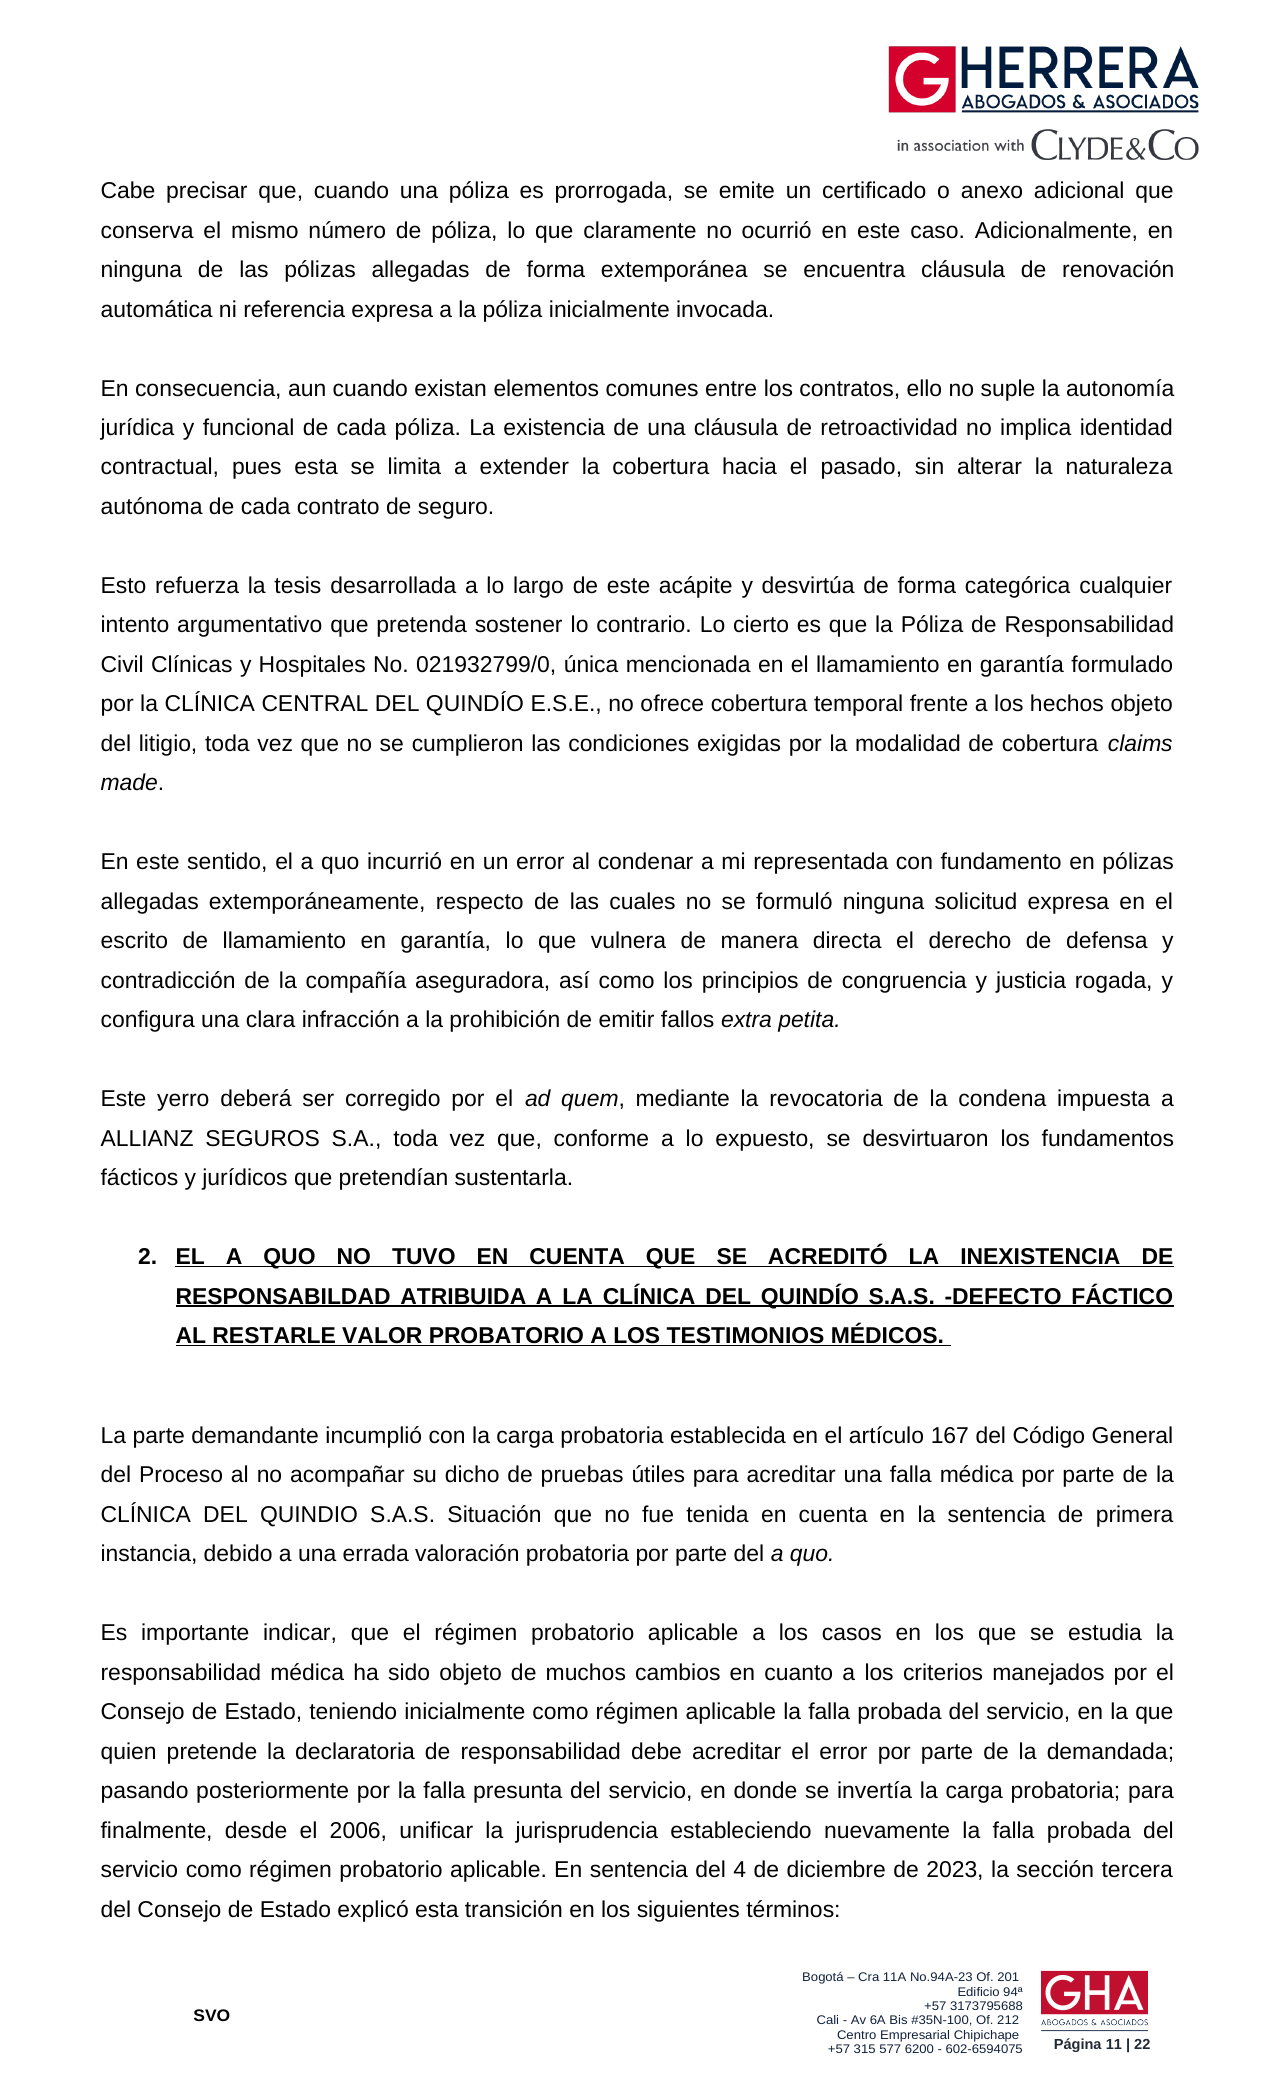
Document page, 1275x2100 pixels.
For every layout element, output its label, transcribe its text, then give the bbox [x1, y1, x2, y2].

picture [1034, 1967, 1154, 2035]
text En este sentido, el a quo incurrió en un error al condenar a mi representada con fundamento en pólizas allegadas extemporáneamente, respecto de las cuales no se formuló ninguna solicitud expresa en el escrito de llamamiento en garantía, lo que vulnera de manera directa el derecho de defensa y contradicción de la compañía aseguradora, así como los principios de congruencia y justicia rogada, y configura una clara infracción a la prohibición de emitir fallos extra petita. [100, 848, 1174, 1033]
text Cabe precisar que, cuando una póliza es prorrogada, se emite un certificado o anexo adicional que conserva el mismo número de póliza, lo que claramente no ocurrió en este caso. Adicionalmente, en ninguna de las pólizas allegadas de forma extemporánea se encuentra cláusula de renovación automática ni referencia expresa a la póliza inicialmente invocada. [100, 177, 1174, 322]
text Esto refuerza la tesis desarrollada a lo largo de este acápite y desvirtúa de forma categórica cualquier intento argumentativo que pretenda sostener lo contrario. Lo cierto es que la Póliza de Responsabilidad Civil Clínicas y Hospitales No. 021932799/0, única mencionada en el llamamiento en garantía formulado por la CLÍNICA CENTRAL DEL QUINDÍO E.S.E., no ofrece cobertura temporal frente a los hechos objeto del litigio, toda vez que no se cumplieron las condiciones exigidas por la modalidad de cobertura claims made. [100, 572, 1174, 796]
text La parte demandante incumplió con la carga probatoria establecida en el artículo 167 del Código General del Proceso al no acompañar su dicho de pruebas útiles para acreditar una falla médica por parte de la CLÍNICA DEL QUINDIO S.A.S. Situación que no fue tenida en cuenta en la sentencia de primera instancia, debido a una errada valoración probatoria por parte del a quo. [100, 1422, 1174, 1567]
text Este yerro deberá ser corregido por el ad quem, mediante la revocatoria de la condena impuesta a ALLIANZ SEGUROS S.A., toda vez que, conforme a lo expuesto, se desvirtuaron los fundamentos fácticos y jurídicos que pretendían sustentarla. [100, 1085, 1174, 1191]
list EL A QUO NO TUVO EN CUENTA QUE SE ACREDITÓ LA INEXISTENCIA DE RESPONSABILDAD ATRIBUIDA A LA CLÍNICA DEL QUINDÍO S.A.S. -DEFECTO FÁCTICO AL RESTARLE VALOR PROBATORIO A LOS TESTIMONIOS MÉDICOS. [138, 1243, 1174, 1348]
picture [868, 29, 1219, 177]
text Es importante indicar, que el régimen probatorio aplicable a los casos en los que se estudia la responsabilidad médica ha sido objeto de muchos cambios en cuanto a los criterios manejados por el Consejo de Estado, teniendo inicialmente como régimen aplicable la falla probada del servicio, en la que quien pretende la declaratoria de responsabilidad debe acreditar el error por parte de la demandada; pasando posteriormente por la falla presunta del servicio, en donde se invertía la carga probatoria; para finalmente, desde el 2006, unificar la jurisprudencia estableciendo nuevamente la falla probada del servicio como régimen probatorio aplicable. En sentencia del 4 de diciembre de 2023, la sección tercera del Consejo de Estado explicó esta transición en los siguientes términos: [100, 1619, 1174, 1922]
text En consecuencia, aun cuando existan elementos comunes entre los contratos, ello no suple la autonomía jurídica y funcional de cada póliza. La existencia de una cláusula de retroactividad no implica identidad contractual, pues esta se limita a extender la cobertura hacia el pasado, sin alterar la naturaleza autónoma de cada contrato de seguro. [100, 374, 1174, 519]
